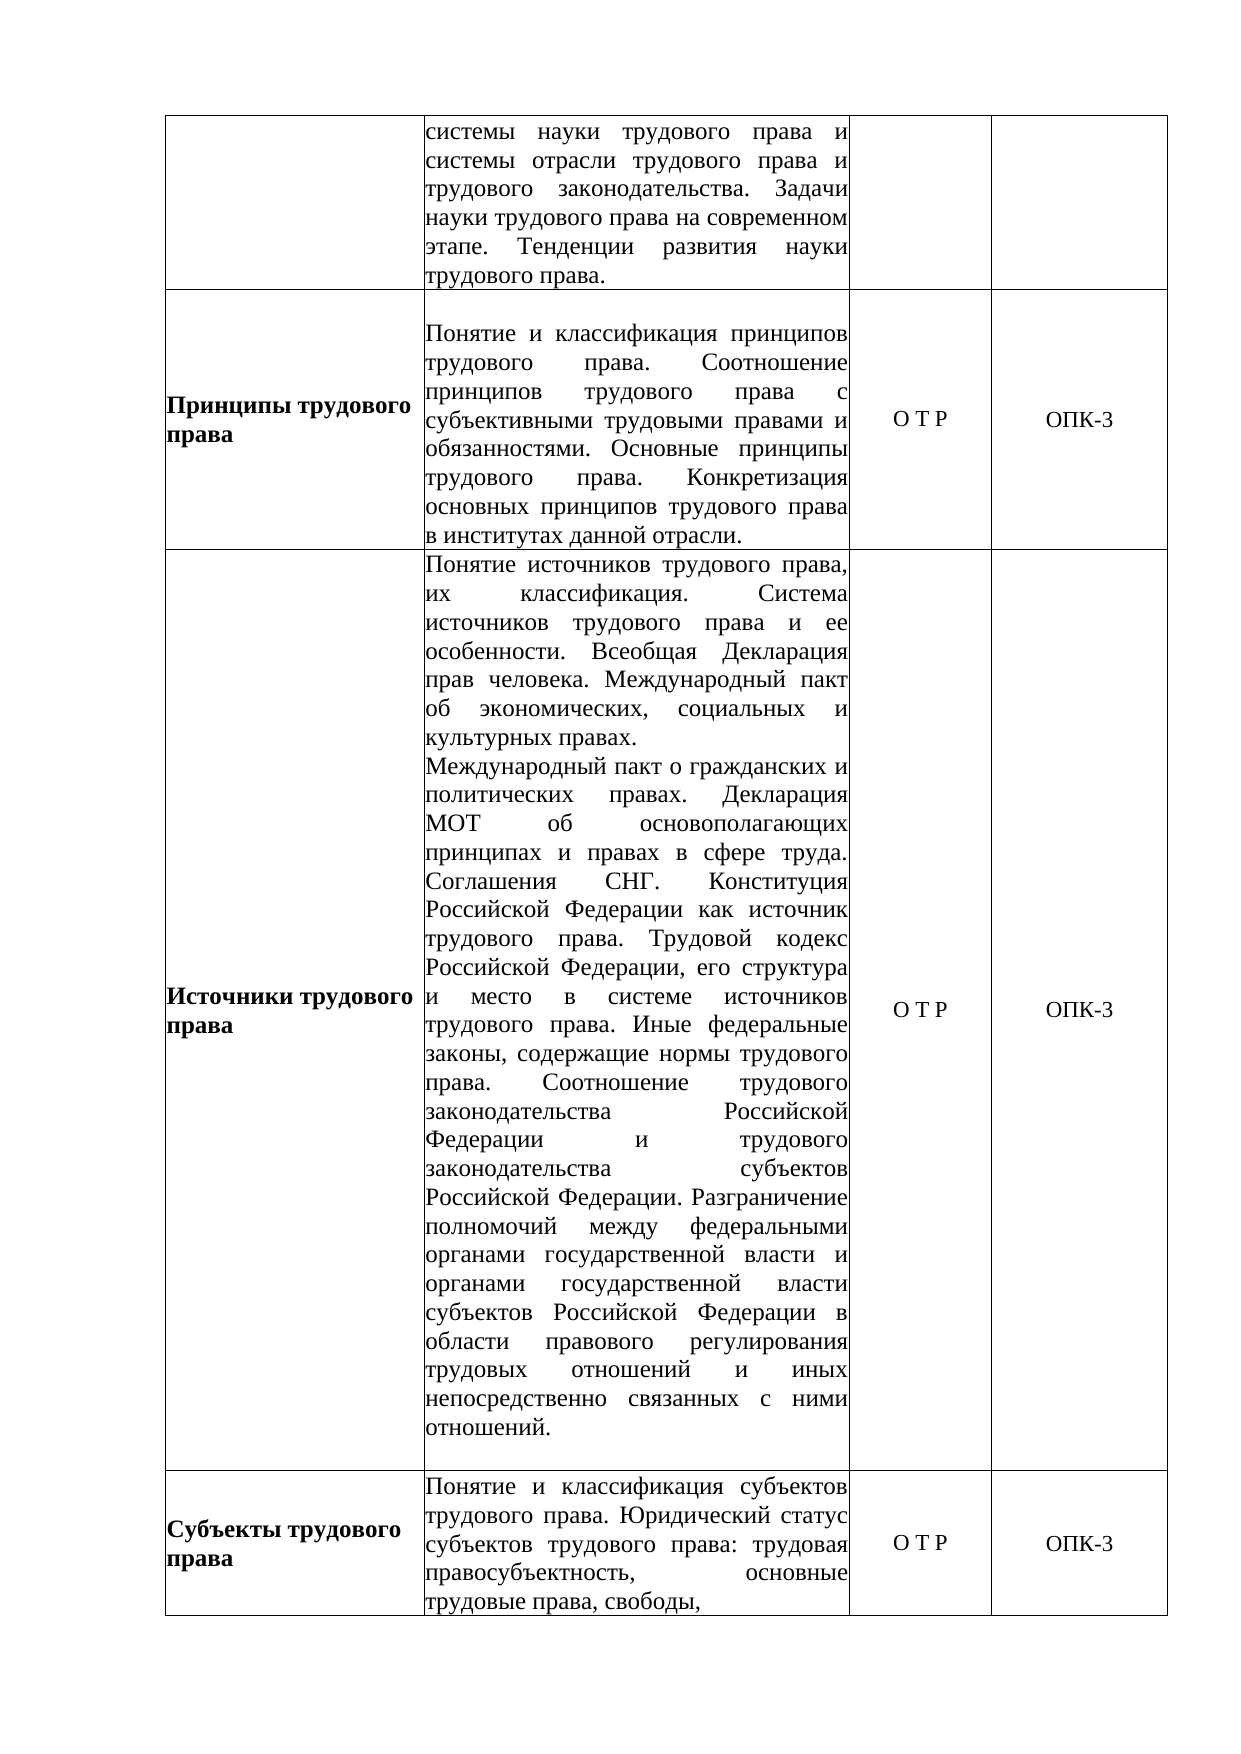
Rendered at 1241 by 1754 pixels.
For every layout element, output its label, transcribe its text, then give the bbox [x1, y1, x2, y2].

table_cell ОПК-3 [992, 550, 1167, 1470]
table_cell Субъекты трудового права [166, 1471, 424, 1615]
table_cell ОПК-3 [992, 290, 1167, 548]
table_cell Принципы трудового права [166, 290, 424, 548]
table_header [850, 116, 991, 288]
table_cell Понятие и классификация субъектов трудового права. Юридический статус субъектов трудового права: трудовая правосубъектность, основные трудовые права, свободы, [425, 1471, 849, 1615]
table_cell О Т Р [850, 1471, 991, 1615]
table_cell Источники трудового права [166, 550, 424, 1470]
table_header системы науки трудового права и системы отрасли трудового права и трудового законодательства. Задачи науки трудового права на современном этапе. Тенденции развития науки трудового права. [425, 116, 849, 288]
table_cell ОПК-3 [992, 1471, 1167, 1615]
table_cell О Т Р [850, 550, 991, 1470]
table_cell О Т Р [850, 290, 991, 548]
table_cell Понятие и классификация принципов трудового права. Соотношение принципов трудового права с субъективными трудовыми правами и обязанностями. Основные принципы трудового права. Конкретизация основных принципов трудового права в институтах данной отрасли. [425, 290, 849, 548]
table_cell Понятие источников трудового права, их классификация. Система источников трудового права и ее особенности. Всеобщая Декларация прав человека. Международный пакт об экономических, социальных и культурных правах. Международный пакт о гражданских и политических правах. Декларация МОТ об основополагающих принципах и правах в сфере труда. Соглашения СНГ. Конституция Российской Федерации как источник трудового права. Трудовой кодекс Российской Федерации, его структура и место в системе источников трудового права. Иные федеральные законы, содержащие нормы трудового права. Соотношение трудового законодательства Российской Федерации и трудового законодательства субъектов Российской Федерации. Разграничение полномочий между федеральными органами государственной власти и органами государственной власти субъектов Российской Федерации в области правового регулирования трудовых отношений и иных непосредственно связанных с ними отношений. [425, 550, 849, 1470]
table_header [992, 116, 1167, 288]
table_header [166, 116, 424, 288]
